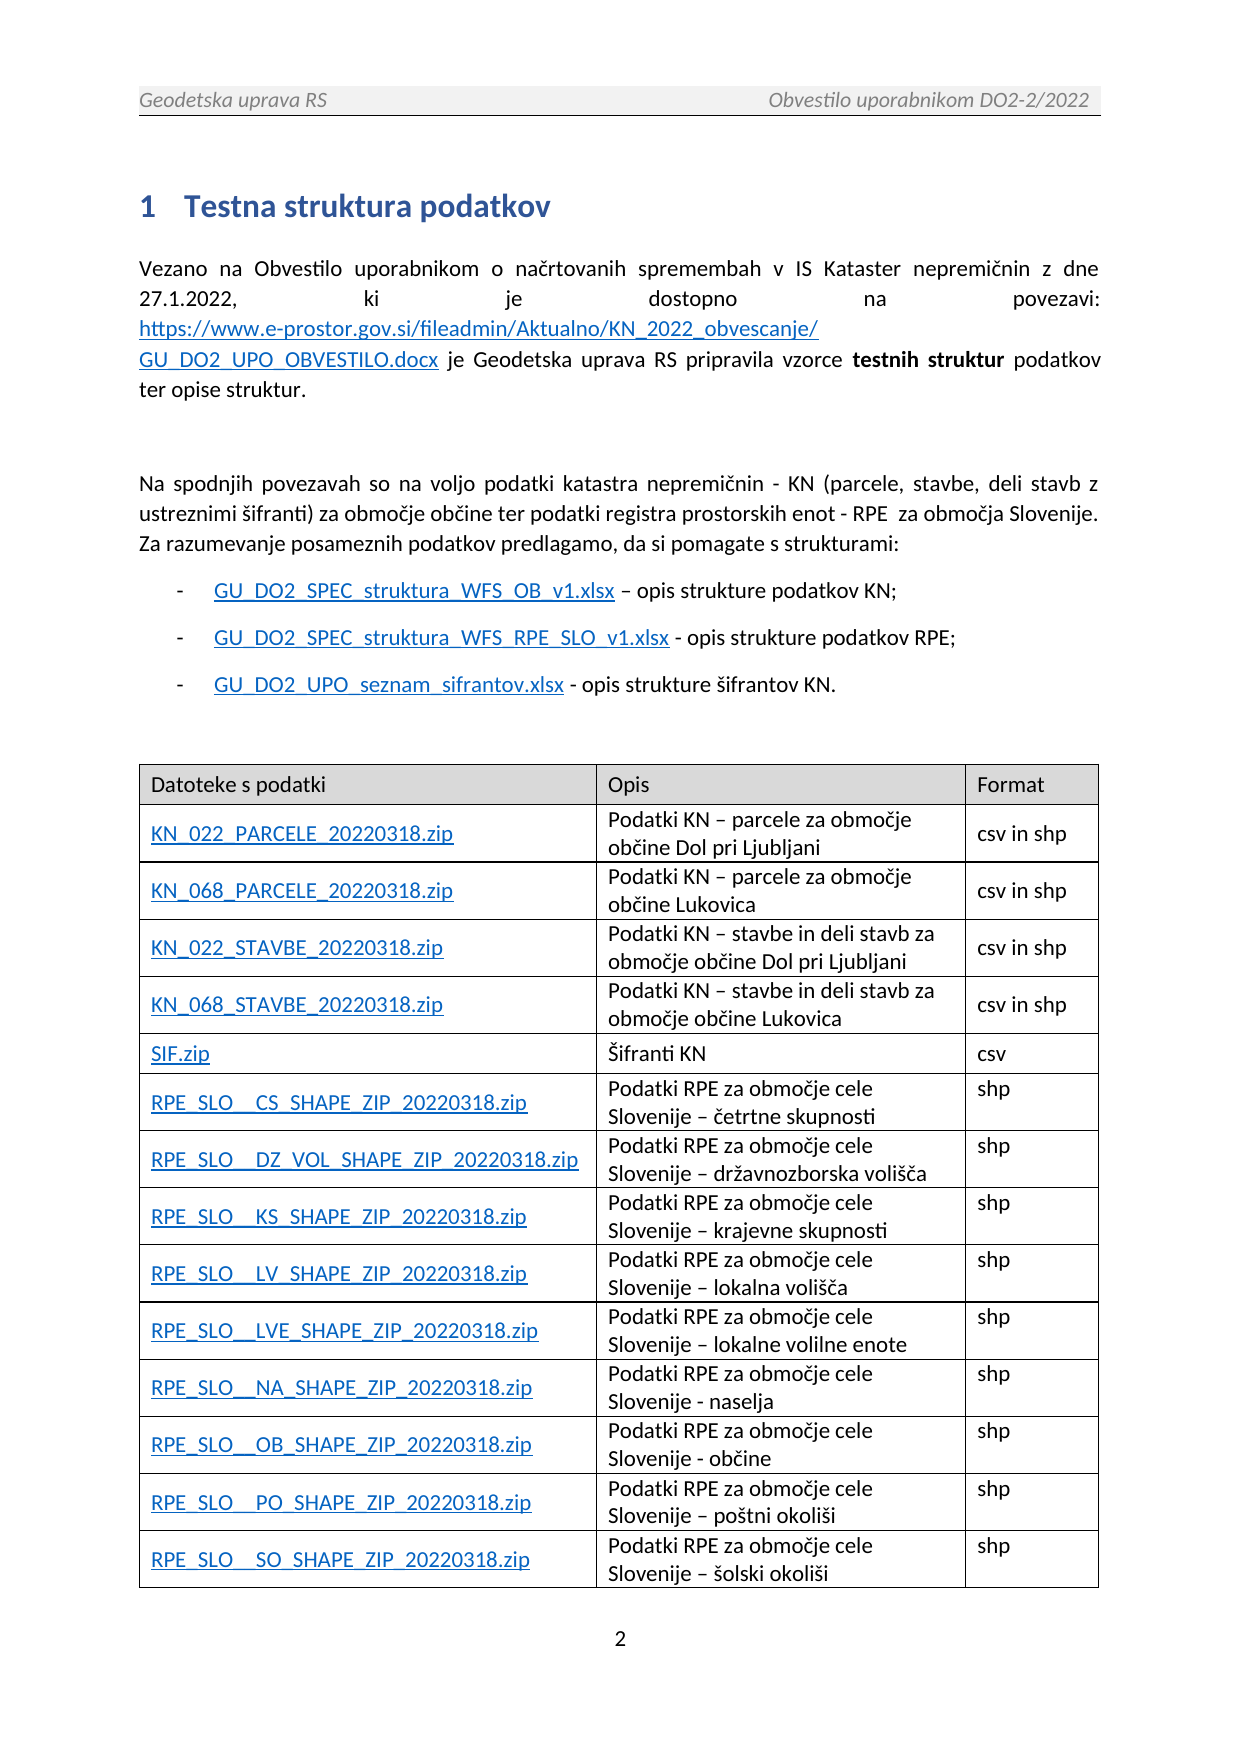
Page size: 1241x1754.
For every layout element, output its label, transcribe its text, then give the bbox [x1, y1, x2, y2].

table_cell Podatki RPE za območje cele Slovenije – četrtne skupnosti [597, 1074, 965, 1130]
table_cell Podatki RPE za območje cele Slovenije – lokalne volilne enote [597, 1303, 965, 1358]
table_cell shp [966, 1360, 1098, 1416]
table_cell Podatki RPE za območje cele Slovenije – državnozborska volišča [597, 1131, 965, 1187]
table_cell csv in shp [966, 977, 1098, 1033]
table_cell Podatki RPE za območje cele Slovenije - naselja [597, 1360, 965, 1416]
table_header Format [966, 765, 1098, 804]
table_cell shp [966, 1474, 1098, 1530]
table_cell Šifranti KN [597, 1034, 965, 1073]
table_cell KN_022_PARCELE_20220318.zip [140, 805, 596, 861]
table_cell KN_022_STAVBE_20220318.zip [140, 920, 596, 976]
text Vezano na Obvestilo uporabnikom o načrtovanih spremembah v IS Kataster nepremičnin z dne 27.1.2022, ki je dostopno na povezavi: https://www.e-prostor.gov.si/fileadmin/Aktualno/KN_2022_obvescanje/GU_DO2_UPO_OBVESTILO.docx je Geodetska uprava RS pripravila vzorce testnih struktur podatkov ter opise struktur. [139, 254, 1101, 403]
table_cell csv [966, 1034, 1098, 1073]
table_cell csv in shp [966, 805, 1098, 861]
table_cell shp [966, 1188, 1098, 1244]
table_cell RPE_SLO__KS_SHAPE_ZIP_20220318.zip [140, 1188, 596, 1244]
table_cell shp [966, 1531, 1098, 1587]
table_cell Podatki RPE za območje cele Slovenije – poštni okoliši [597, 1474, 965, 1530]
list GU_DO2_SPEC_struktura_WFS_OB_v1.xlsx – opis strukture podatkov KN; [176, 576, 1101, 604]
table_cell Podatki RPE za območje cele Slovenije – krajevne skupnosti [597, 1188, 965, 1244]
table_header Datoteke s podatki [140, 765, 596, 804]
table_cell RPE_SLO__NA_SHAPE_ZIP_20220318.zip [140, 1360, 596, 1416]
table_cell RPE_SLO__CS_SHAPE_ZIP_20220318.zip [140, 1074, 596, 1130]
table_cell Podatki RPE za območje cele Slovenije – šolski okoliši [597, 1531, 965, 1587]
table_cell RPE_SLO__PO_SHAPE_ZIP_20220318.zip [140, 1474, 596, 1530]
table_cell SIF.zip [140, 1034, 596, 1073]
list GU_DO2_UPO_seznam_sifrantov.xlsx - opis strukture šifrantov KN. [176, 670, 1101, 698]
table_cell Podatki RPE za območje cele Slovenije - občine [597, 1417, 965, 1473]
table_cell RPE_SLO__DZ_VOL_SHAPE_ZIP_20220318.zip [140, 1131, 596, 1187]
text Na spodnjih povezavah so na voljo podatki katastra nepremičnin - KN (parcele, stavbe, deli stavb z ustreznimi šifranti) za območje občine ter podatki registra prostorskih enot - RPE za območja Slovenije. Za razumevanje posameznih podatkov predlagamo, da si pomagate s strukturami: [139, 469, 1101, 557]
table_cell RPE_SLO__LV_SHAPE_ZIP_20220318.zip [140, 1245, 596, 1301]
table_cell KN_068_PARCELE_20220318.zip [140, 863, 596, 918]
table_cell RPE_SLO__OB_SHAPE_ZIP_20220318.zip [140, 1417, 596, 1473]
table_cell Podatki RPE za območje cele Slovenije – lokalna volišča [597, 1245, 965, 1301]
table_cell Podatki KN – parcele za območje občine Dol pri Ljubljani [597, 805, 965, 861]
table_cell shp [966, 1303, 1098, 1358]
table_cell csv in shp [966, 920, 1098, 976]
table_cell RPE_SLO__LVE_SHAPE_ZIP_20220318.zip [140, 1303, 596, 1358]
table_cell Podatki KN – stavbe in deli stavb za območje občine Lukovica [597, 977, 965, 1033]
table_header Opis [597, 765, 965, 804]
table_cell csv in shp [966, 863, 1098, 918]
table_cell shp [966, 1417, 1098, 1473]
table_cell Podatki KN – stavbe in deli stavb za območje občine Dol pri Ljubljani [597, 920, 965, 976]
table_cell shp [966, 1074, 1098, 1130]
table_cell shp [966, 1245, 1098, 1301]
table_cell RPE_SLO__SO_SHAPE_ZIP_20220318.zip [140, 1531, 596, 1587]
list GU_DO2_SPEC_struktura_WFS_RPE_SLO_v1.xlsx - opis strukture podatkov RPE; [176, 623, 1101, 651]
table_cell shp [966, 1131, 1098, 1187]
subtitle Testna struktura podatkov [139, 185, 1101, 226]
table_cell KN_068_STAVBE_20220318.zip [140, 977, 596, 1033]
table_cell Podatki KN – parcele za območje občine Lukovica [597, 863, 965, 918]
